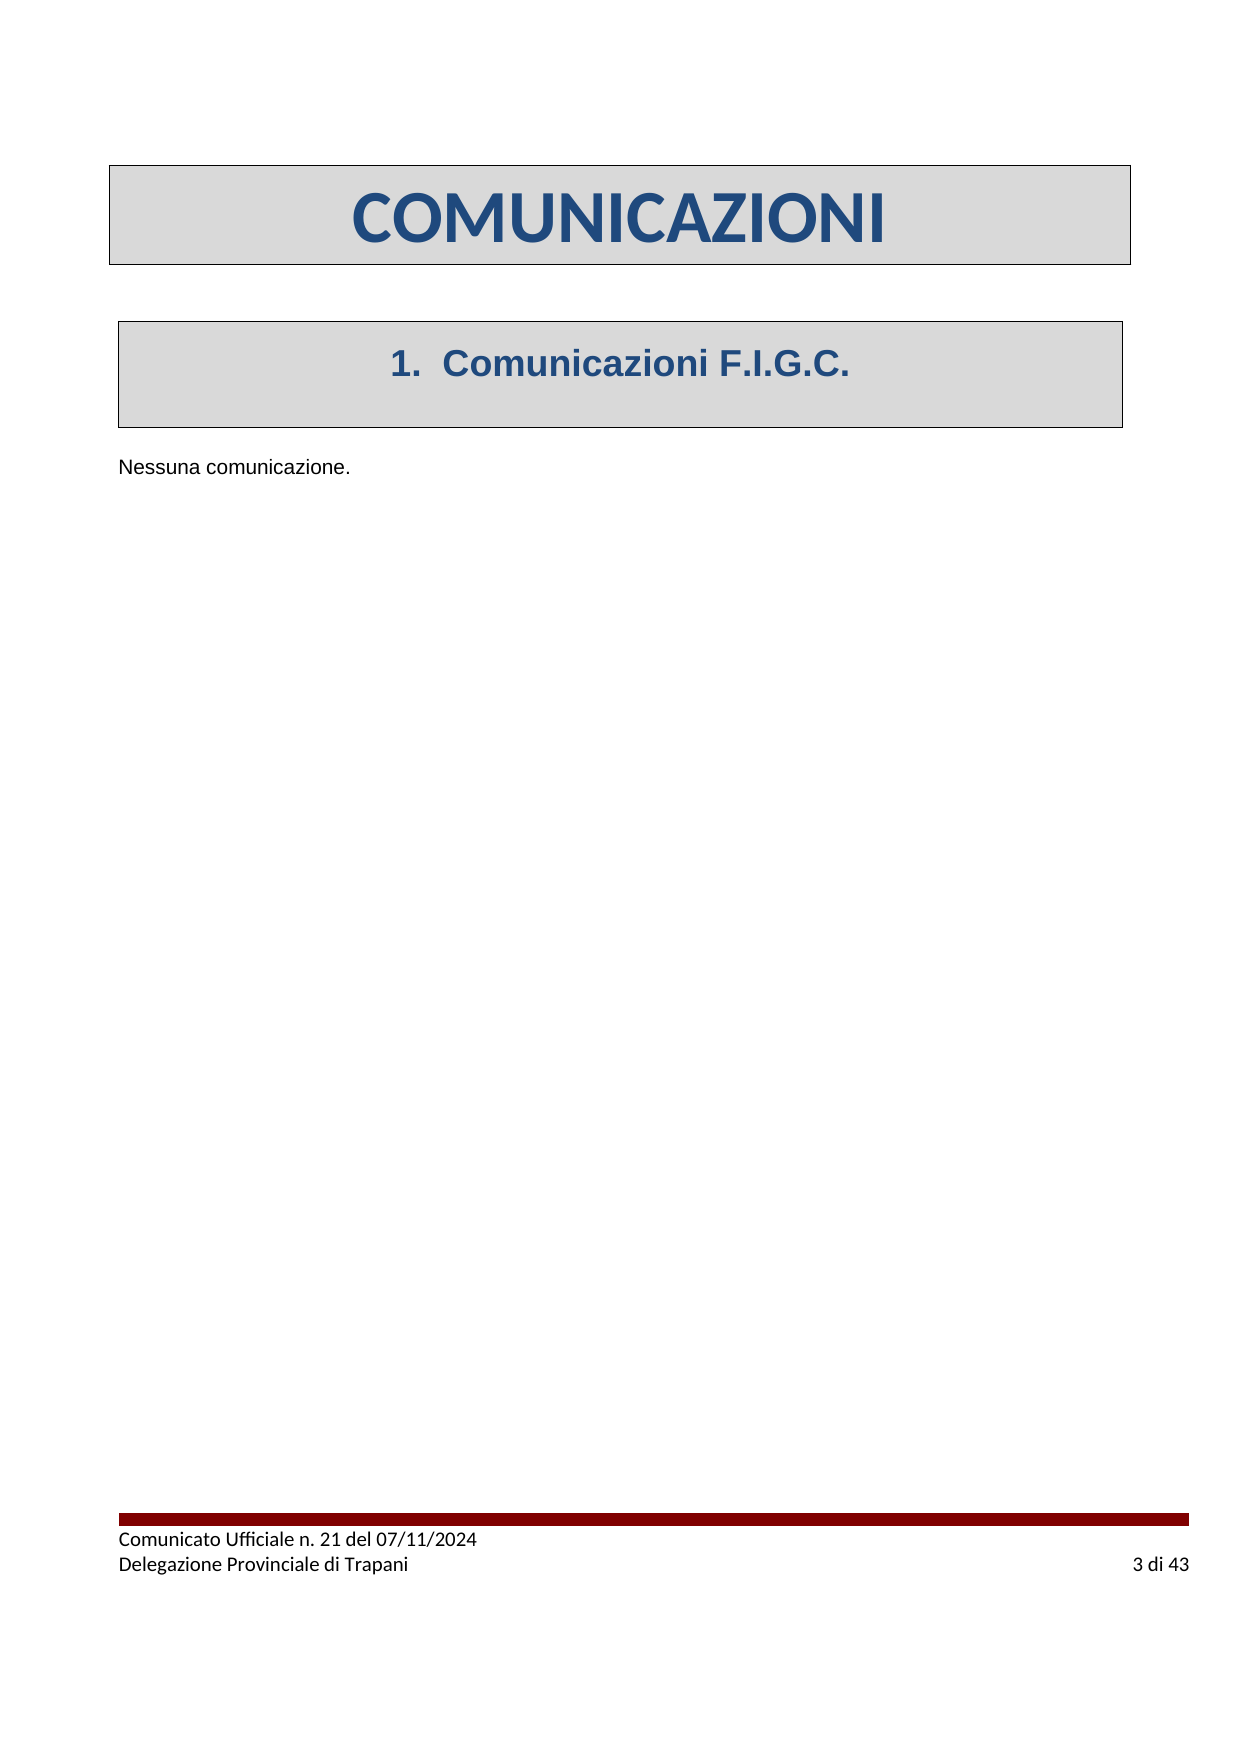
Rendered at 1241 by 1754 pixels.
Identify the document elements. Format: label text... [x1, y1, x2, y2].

text Nessuna comunicazione. [118, 454, 1122, 478]
subtitle COMUNICAZIONI [110, 166, 1130, 264]
table_header 1. Comunicazioni F.I.G.C. [119, 322, 1122, 427]
